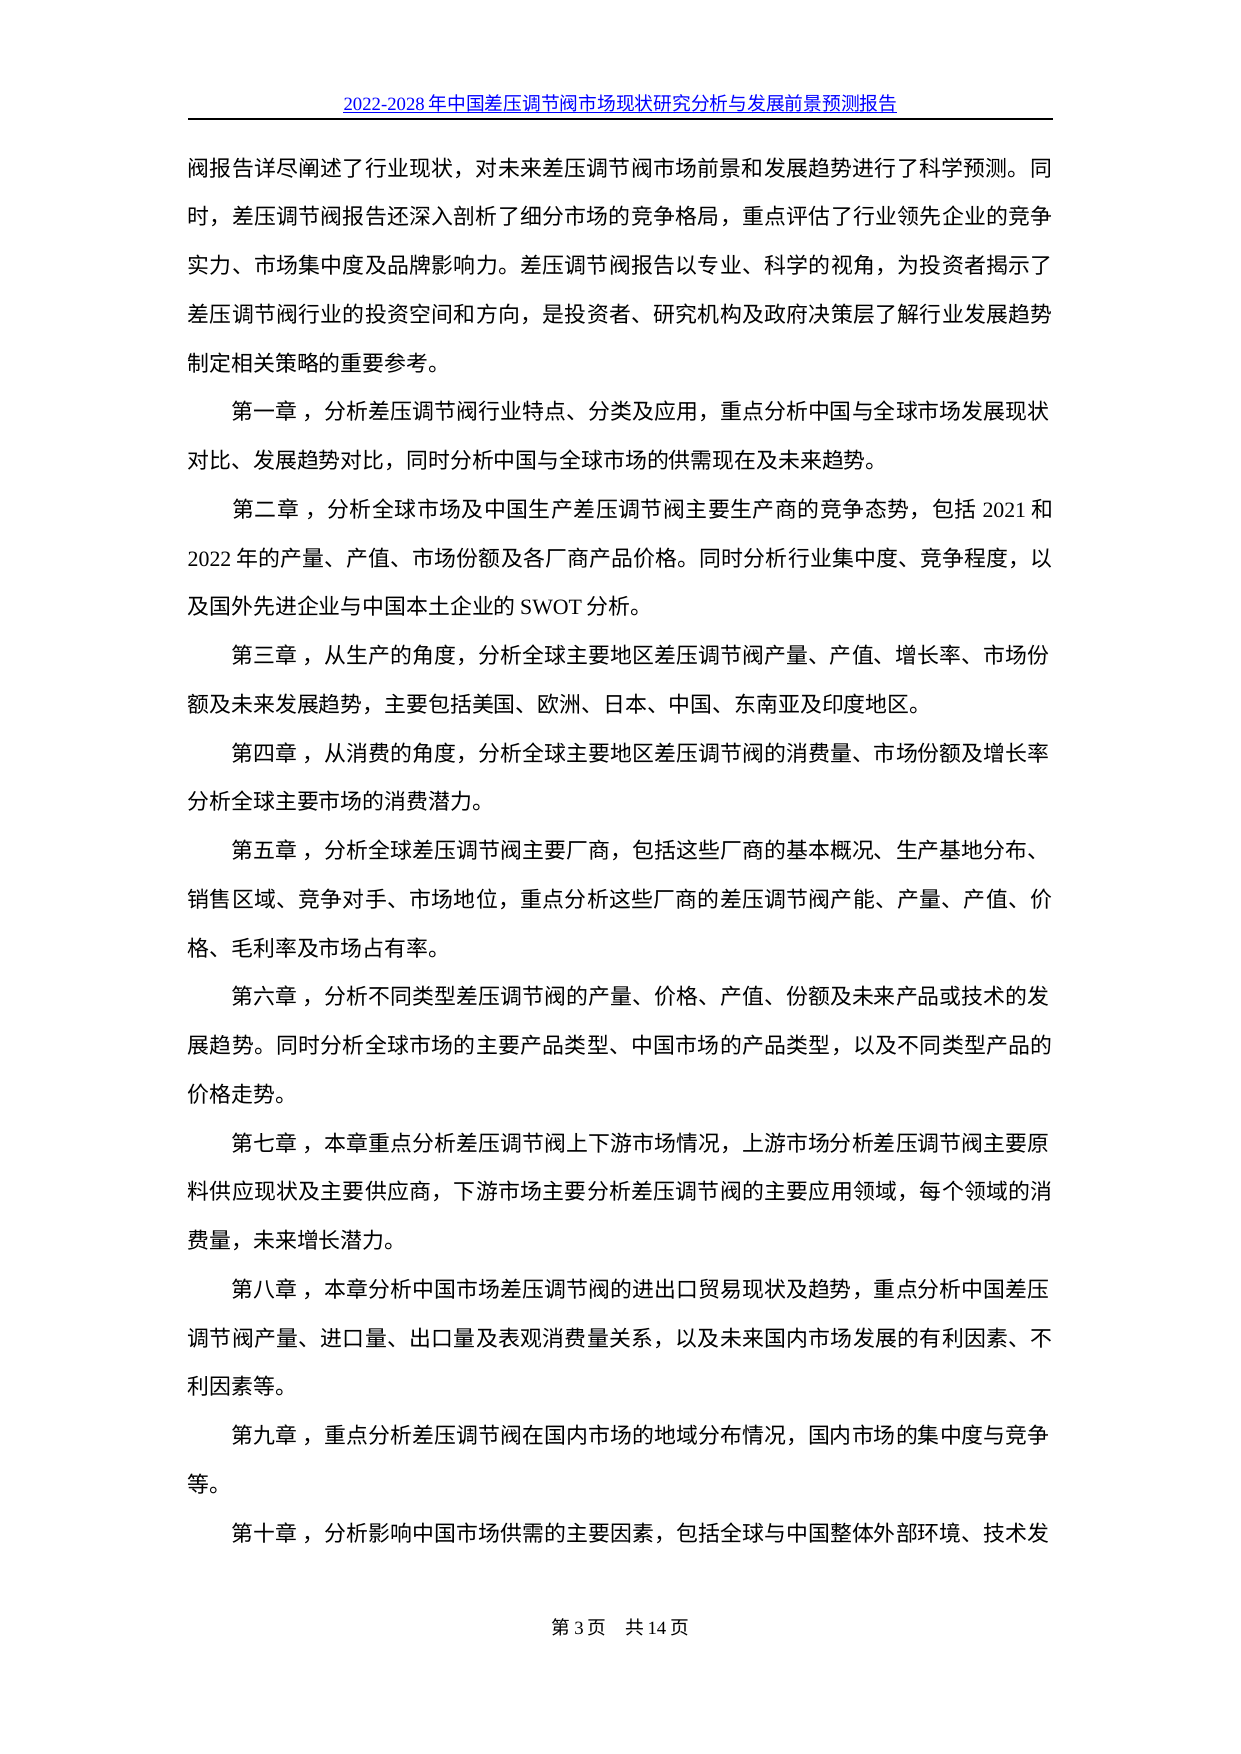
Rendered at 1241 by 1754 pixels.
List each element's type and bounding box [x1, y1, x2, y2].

text [187, 150, 1053, 1548]
